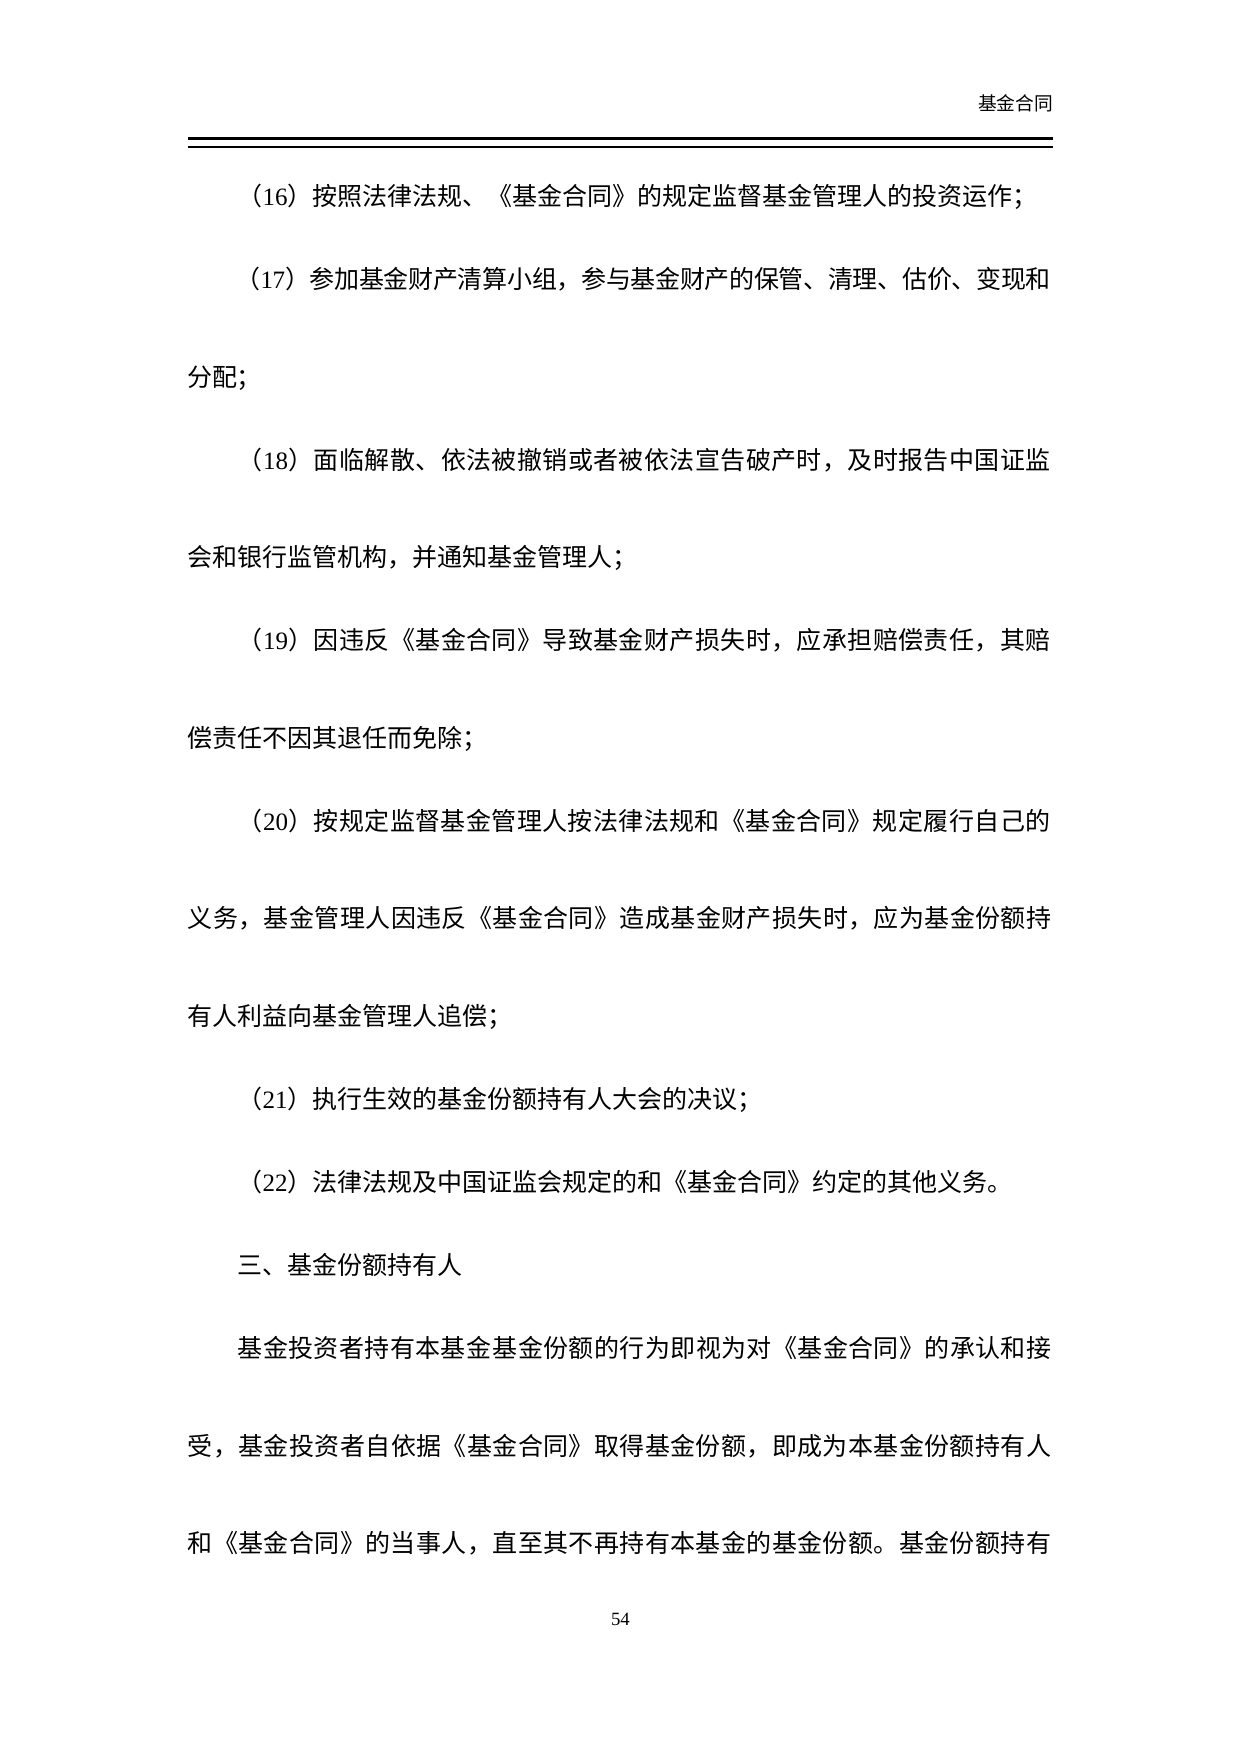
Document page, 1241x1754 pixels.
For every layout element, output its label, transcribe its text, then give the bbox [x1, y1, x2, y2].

text （19）因违反《基金合同》导致基金财产损失时，应承担赔偿责任，其赔偿责任不因其退任而免除； [187, 606, 1053, 769]
text 三、基金份额持有人 [187, 1231, 1053, 1296]
text （21）执行生效的基金份额持有人大会的决议； [187, 1065, 1053, 1130]
text （22）法律法规及中国证监会规定的和《基金合同》约定的其他义务。 [187, 1148, 1053, 1213]
text （16）按照法律法规、《基金合同》的规定监督基金管理人的投资运作； [187, 162, 1053, 227]
text （17）参加基金财产清算小组，参与基金财产的保管、清理、估价、变现和分配； [187, 245, 1053, 408]
text （20）按规定监督基金管理人按法律法规和《基金合同》规定履行自己的义务，基金管理人因违反《基金合同》造成基金财产损失时，应为基金份额持有人利益向基金管理人追偿； [187, 787, 1053, 1047]
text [187, 1314, 1053, 1574]
text （18）面临解散、依法被撤销或者被依法宣告破产时，及时报告中国证监会和银行监管机构，并通知基金管理人； [187, 426, 1053, 588]
